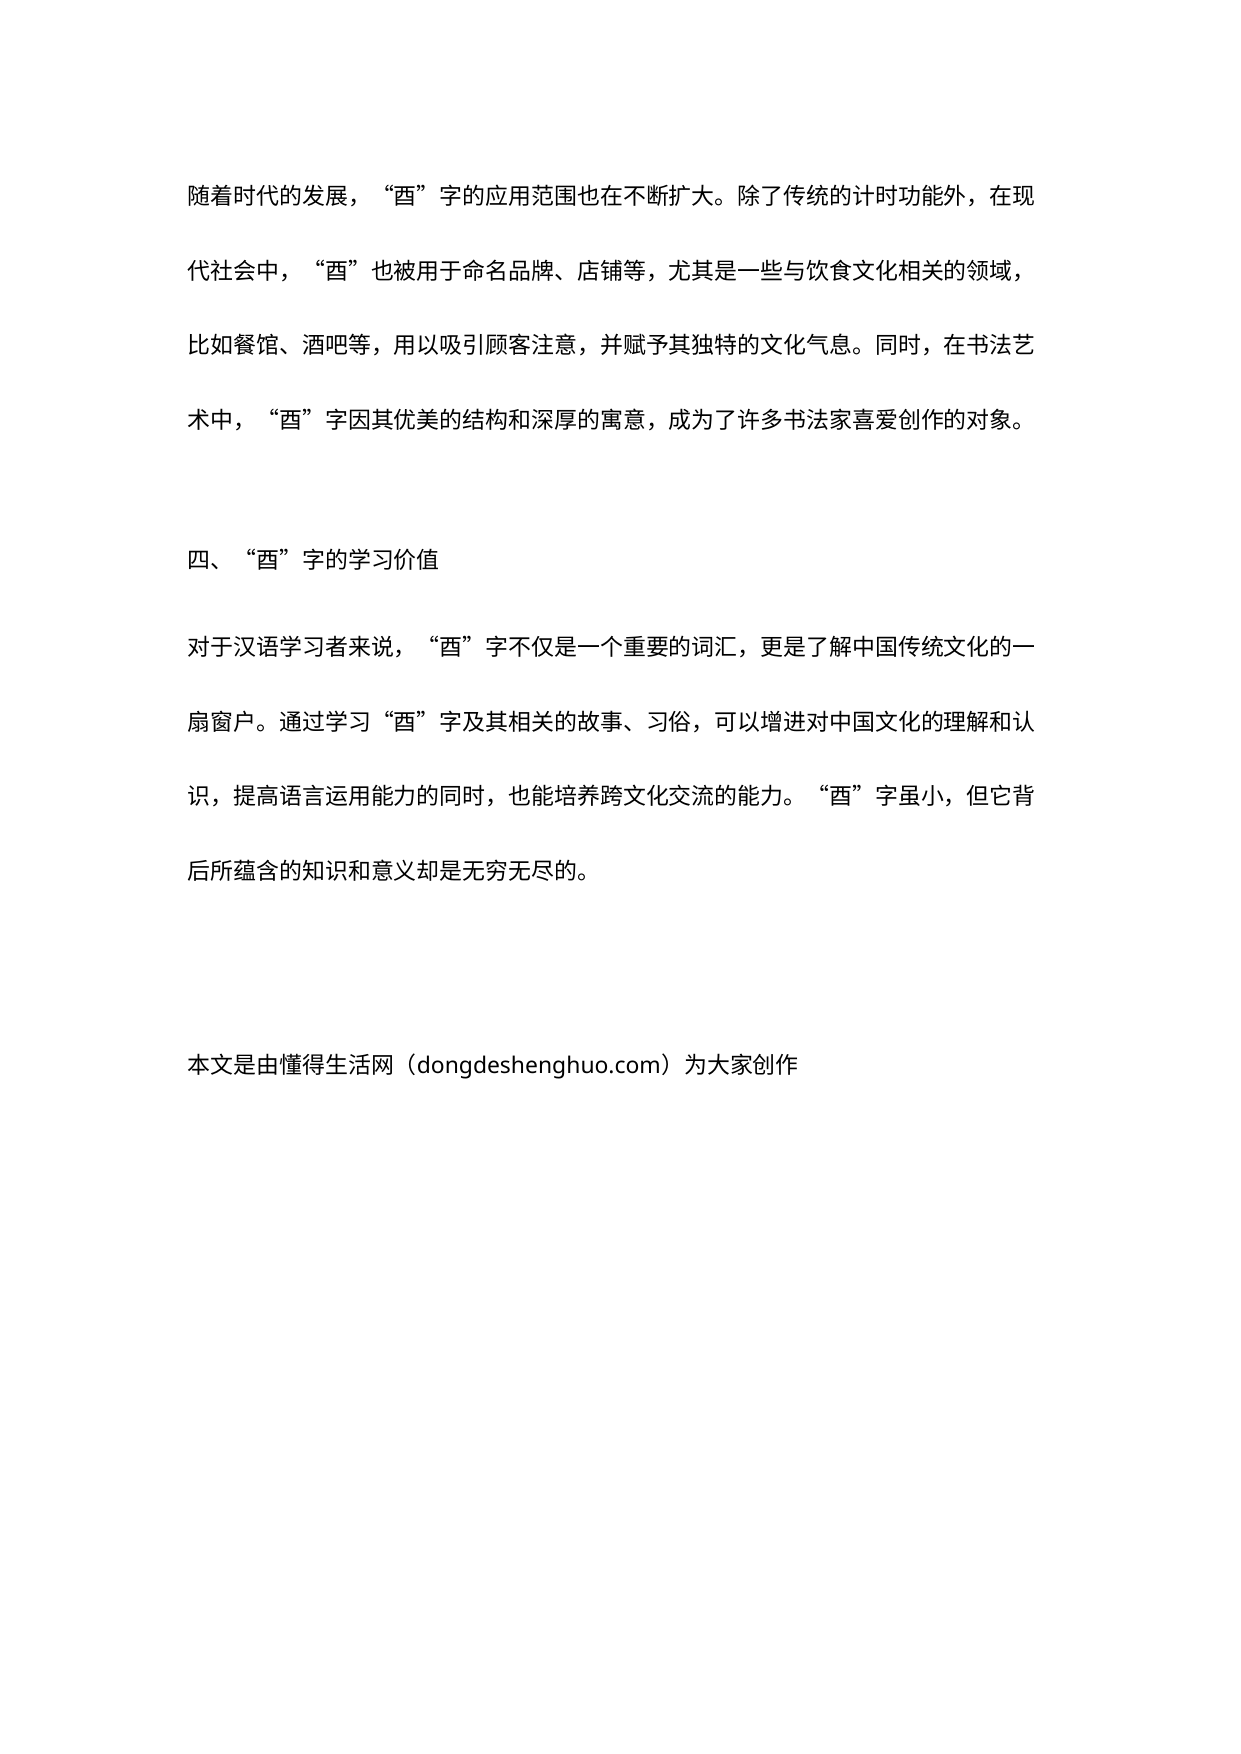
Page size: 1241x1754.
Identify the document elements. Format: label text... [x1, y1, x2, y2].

text 对于汉语学习者来说，“酉”字不仅是一个重要的词汇，更是了解中国传统文化的一扇窗户。通过学习“酉”字及其相关的故事、习俗，可以增进对中国文化的理解和认识，提高语言运用能力的同时，也能培养跨文化交流的能力。“酉”字虽小，但它背后所蕴含的知识和意义却是无穷无尽的。 [187, 613, 1053, 902]
text 随着时代的发展，“酉”字的应用范围也在不断扩大。除了传统的计时功能外，在现代社会中，“酉”也被用于命名品牌、店铺等，尤其是一些与饮食文化相关的领域，比如餐馆、酒吧等，用以吸引顾客注意，并赋予其独特的文化气息。同时，在书法艺术中，“酉”字因其优美的结构和深厚的寓意，成为了许多书法家喜爱创作的对象。 [187, 162, 1053, 451]
text 四、“酉”字的学习价值 [187, 526, 1053, 591]
text 本文是由懂得生活网（dongdeshenghuo.com）为大家创作 [187, 1031, 1053, 1096]
